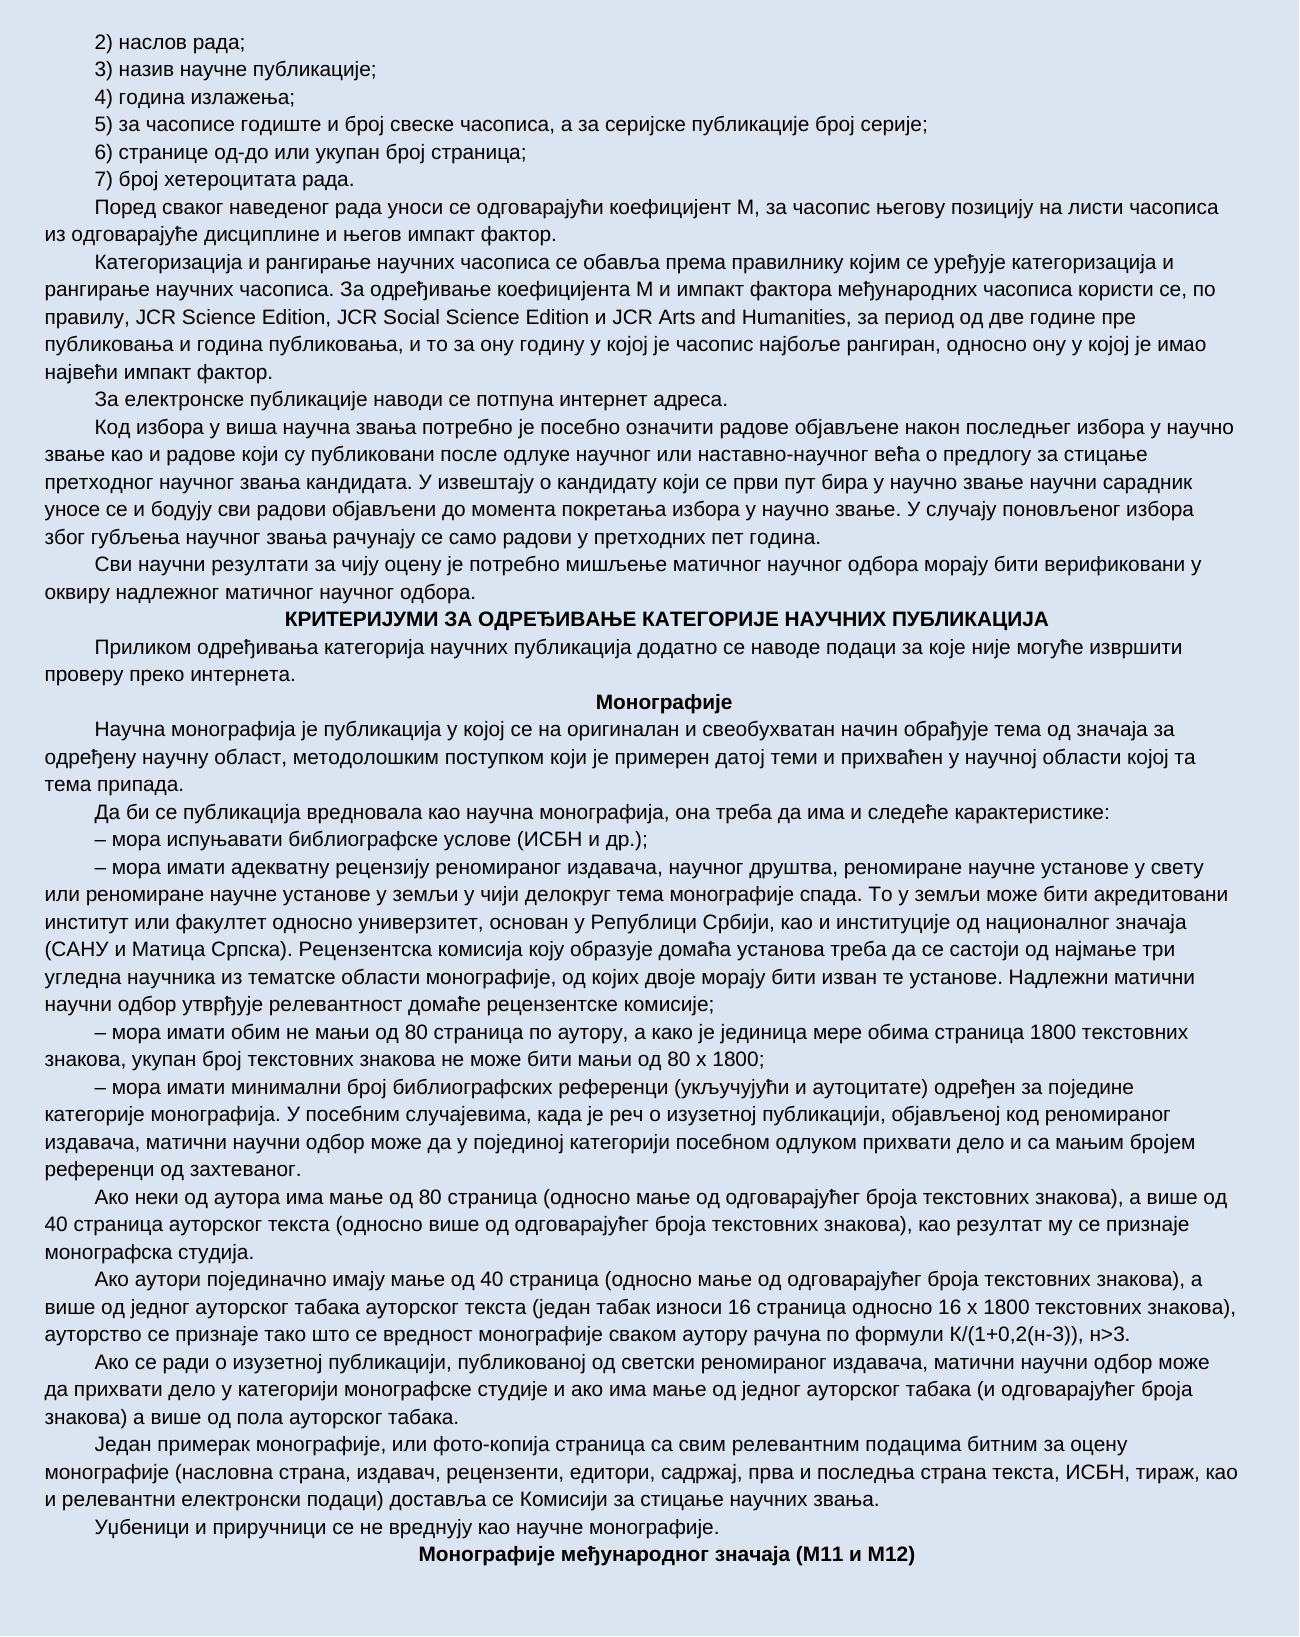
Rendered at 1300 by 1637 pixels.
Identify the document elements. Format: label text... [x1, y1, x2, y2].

text 2) наслов рада; [44, 29, 1239, 53]
text Ако неки од аутора има мање од 80 страница (односно мање од одговарајућег броја текстовних знакова), а више од 40 страница ауторског текста (односно више од одговарајућег броја текстовних знакова), као резултат му се признаје монографска студија. [44, 1184, 1239, 1263]
text – мора имати адекватну рецензију реномираног издавача, научног друштва, реномиране научне установе у свету или реномиране научне установе у земљи у чији делокруг тема монографије спада. То у земљи може бити акредитовани институт или факултет односно универзитет, основан у Републици Србији, као и институције од националног значаја (САНУ и Матица Српска). Рецензентска комисија коју образује домаћа установа треба да се састоји од најмање три угледна научника из тематске области монографије, од којих двоје морају бити изван те установе. Надлежни матични научни одбор утврђује релевантност домаће рецензентске комисије; [44, 854, 1239, 1016]
text Сви научни резултати за чију оцену је потребно мишљење матичног научног одбора морају бити верификовани у оквиру надлежног матичног научног одбора. [44, 552, 1239, 603]
text 3) назив научне публикације; [44, 57, 1239, 81]
text КРИТЕРИЈУМИ ЗА ОДРЕЂИВАЊЕ КАТЕГОРИЈЕ НАУЧНИХ ПУБЛИКАЦИЈА [44, 607, 1239, 631]
text Монографије међународног значаја (M11 и M12) [44, 1542, 1239, 1566]
text Ако се ради о изузетној публикацији, публикованој од светски реномираног издавача, матични научни одбор може да прихвати дело у категорији монографске студије и ако има мање од једног ауторског табака (и одговарајућег броја знакова) а више од пола ауторског табака. [44, 1349, 1239, 1428]
text Уџбеници и приручници се не вреднују као научне монографије. [44, 1514, 1239, 1538]
text Категоризација и рангирање научних часописа се обавља према правилнику којим се уређује категоризација и рангирање научних часописа. За одређивање коефицијента M и импакт фактора међународних часописа користи се, по правилу, JCR Science Edition, JCR Social Science Edition и JCR Arts and Humanities, за период од две године пре публиковања и година публиковања, и то за ону годину у којој је часопис најбоље рангиран, односно ону у којој је имао највећи импакт фактор. [44, 249, 1239, 383]
text Поред сваког наведеног рада уноси се одговарајући коефицијент M, за часопис његову позицију на листи часописа из одговарајуће дисциплине и његов импакт фактор. [44, 194, 1239, 246]
text Приликом одређивања категорија научних публикација додатно се наводе подаци за које није могуће извршити проверу преко интернета. [44, 634, 1239, 686]
text Један примерак монографије, или фото-копија страница са свим релевантним подацима битним за оцену монографије (насловна страна, издавач, рецензенти, едитори, садржај, прва и последња страна текста, ИСБН, тираж, као и релевантни електронски подаци) доставља се Комисији за стицање научних звања. [44, 1432, 1239, 1511]
text Да би се публикација вредновала као научна монографија, она треба да има и следеће карактеристике: [44, 799, 1239, 823]
text 5) за часописе годиште и број свеске часописа, а за серијске публикације број серије; [44, 112, 1239, 136]
text Монографије [44, 689, 1239, 713]
text 7) број хетероцитата рада. [44, 167, 1239, 191]
text – мора испуњавати библиографске услове (ИСБН и др.); [44, 827, 1239, 851]
text Код избора у виша научна звања потребно је посебно означити радове објављене након последњег избора у научно звање као и радове који су публиковани после одлуке научног или наставно-научног већа о предлогу за стицање претходног научног звања кандидата. У извештају о кандидату који се први пут бира у научно звање научни сарадник уносе се и бодују сви радови објављени до момента покретања избора у научно звање. У случају поновљеног избора због губљења научног звања рачунају се само радови у претходних пет година. [44, 414, 1239, 548]
text – мора имати обим не мањи од 80 страница по аутору, а како је јединица мере обима страница 1800 текстовних знакова, укупан број текстовних знакова не може бити мањи од 80 x 1800; [44, 1019, 1239, 1071]
text Научна монографија је публикација у којој се на оригиналан и свеобухватан начин обрађује тема од значаја за одређену научну област, методолошким поступком који је примерен датој теми и прихваћен у научној области којој та тема припада. [44, 717, 1239, 796]
text За електронске публикације наводи се потпуна интернет адреса. [44, 387, 1239, 411]
text Ако аутори појединачно имају мање од 40 страница (односно мање од одговарајућег броја текстовних знакова), а више од једног ауторског табака ауторског текста (један табак износи 16 страница односно 16 x 1800 текстовних знакова), ауторство се признаје тако што се вредност монографије сваком аутору рачуна по формули К/(1+0,2(н-3)), н>3. [44, 1267, 1239, 1346]
text – мора имати минимални број библиографских референци (укључујући и аутоцитате) одређен за поједине категорије монографија. У посебним случајевима, када је реч о изузетној публикацији, објављеној код реномираног издавача, матични научни одбор може да у појединој категорији посебном одлуком прихвати дело и са мањим бројем референци од захтеваног. [44, 1074, 1239, 1181]
text 6) странице од-до или укупан број страница; [44, 139, 1239, 163]
text 4) година излажења; [44, 84, 1239, 108]
